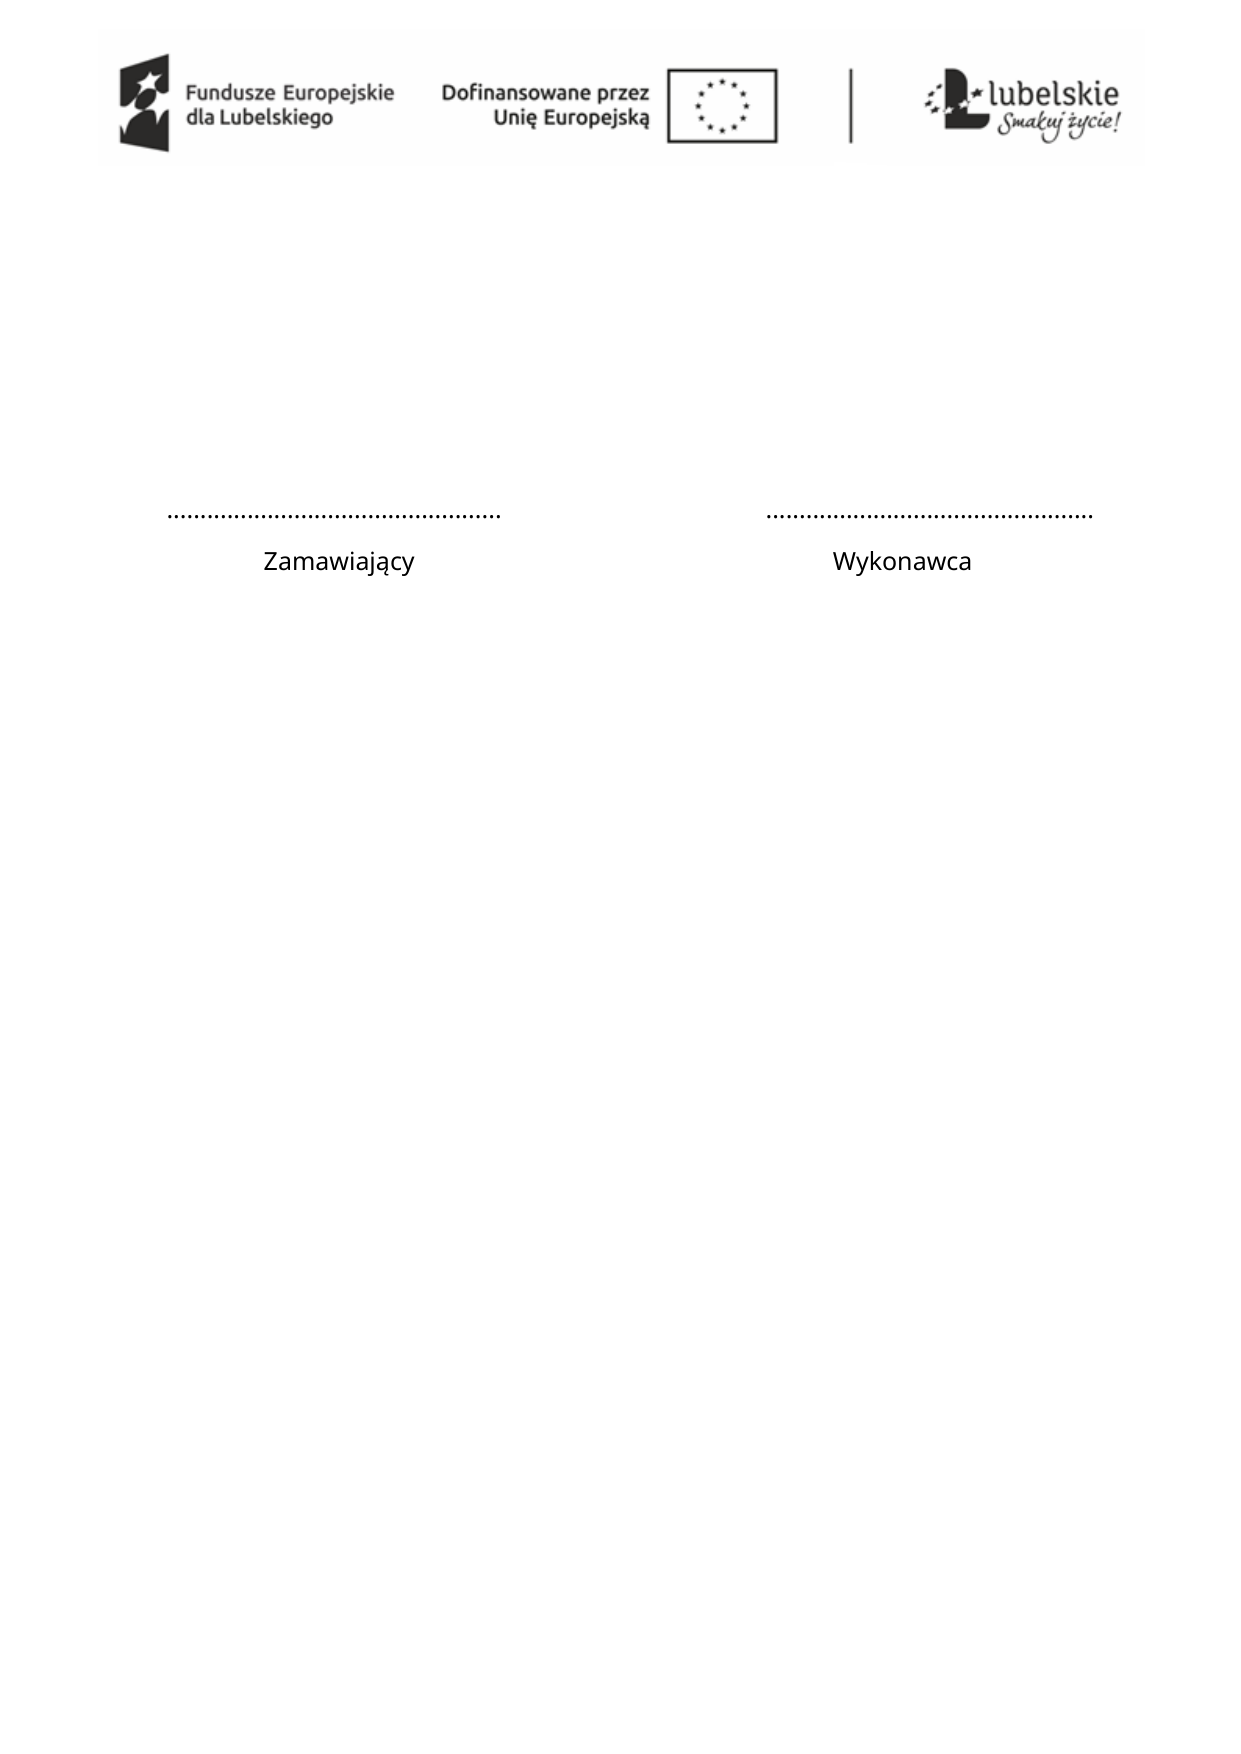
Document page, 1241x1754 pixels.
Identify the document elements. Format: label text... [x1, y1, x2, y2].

text Zamawiający Wykonawca [95, 543, 1122, 578]
picture [94, 29, 1146, 166]
text .................................................. ................................................. [95, 492, 1152, 526]
